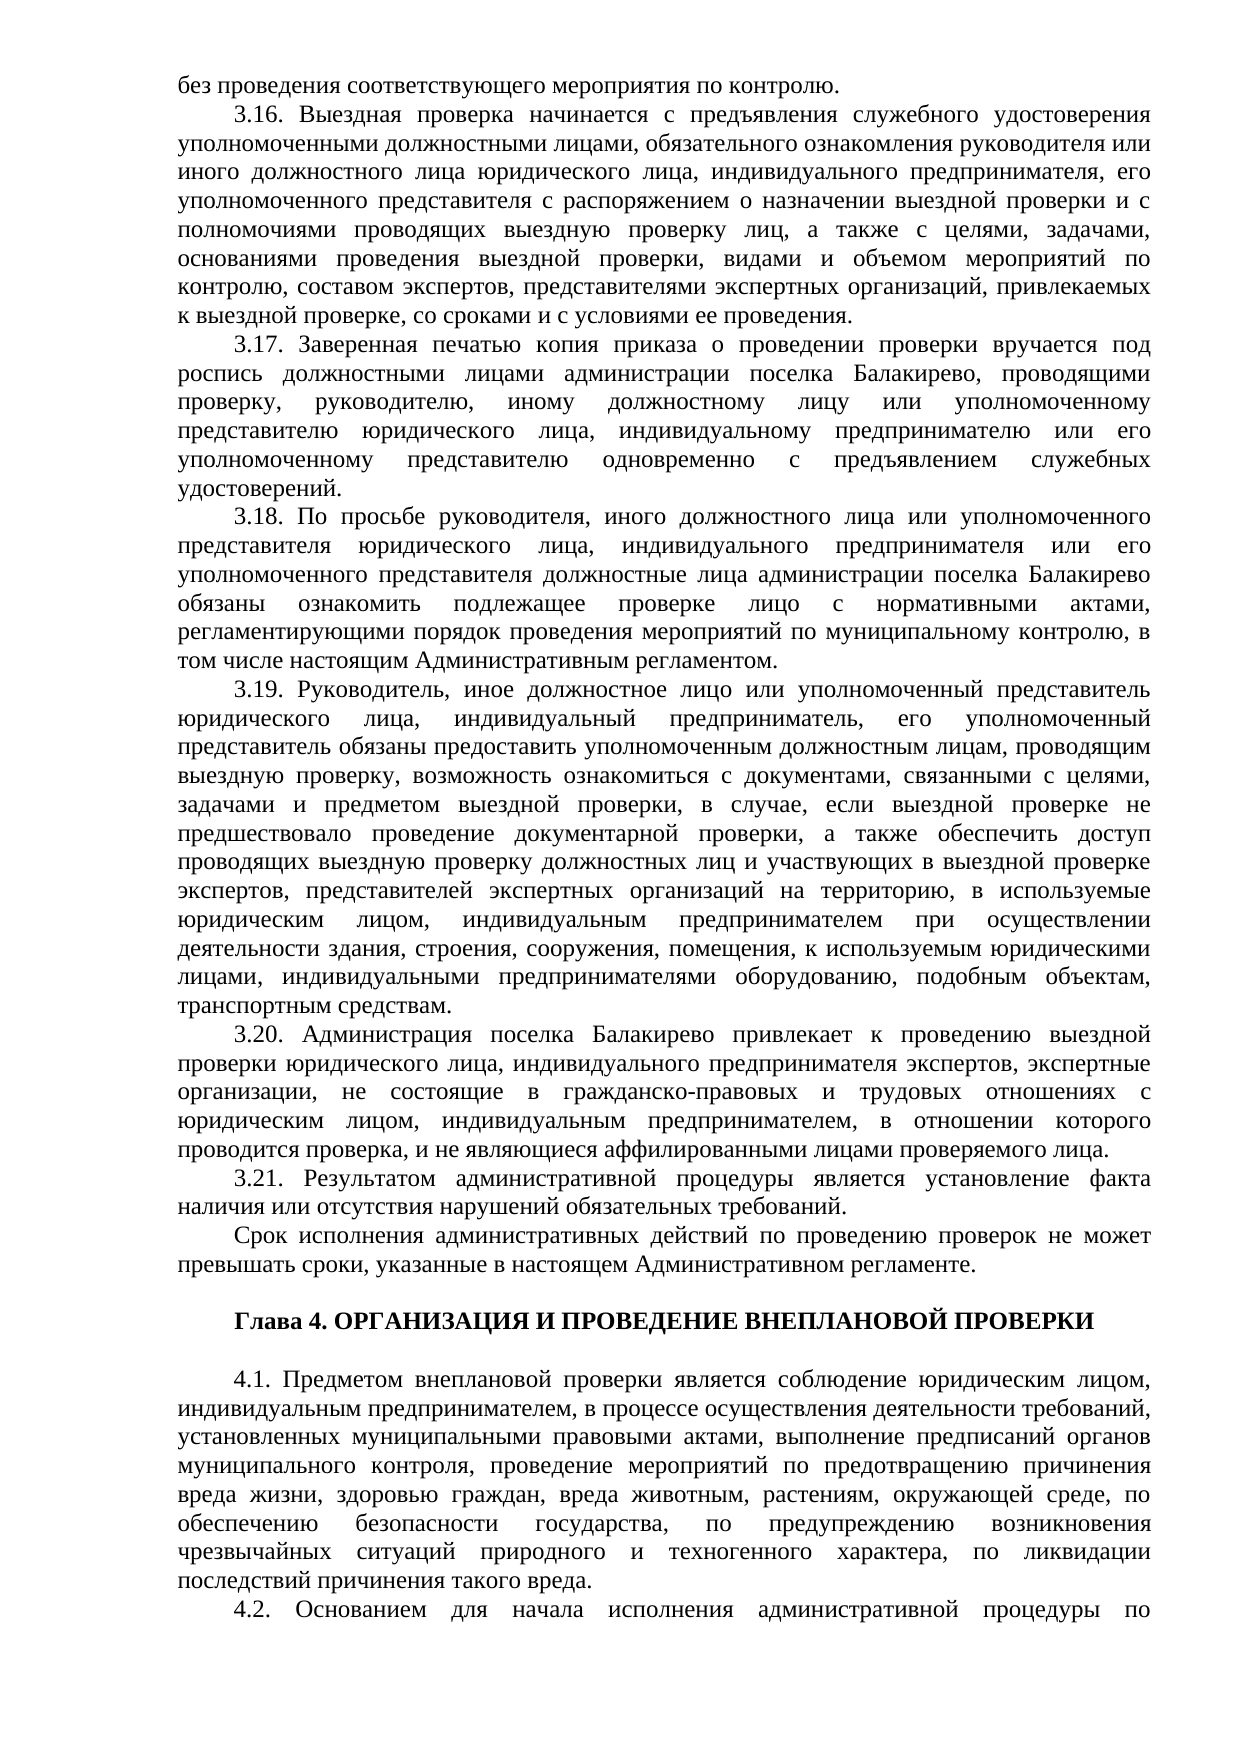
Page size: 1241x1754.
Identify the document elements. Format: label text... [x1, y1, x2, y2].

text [177, 1594, 1152, 1623]
text 3.16. Выездная проверка начинается с предъявления служебного удостоверения уполномоченными должностными лицами, обязательного ознакомления руководителя или иного должностного лица юридического лица, индивидуального предпринимателя, его уполномоченного представителя с распоряжением о назначении выездной проверки и с полномочиями проводящих выездную проверку лиц, а также с целями, задачами, основаниями проведения выездной проверки, видами и объемом мероприятий по контролю, составом экспертов, представителями экспертных организаций, привлекаемых к выездной проверке, со сроками и с условиями ее проведения. [177, 99, 1152, 329]
text 3.20. Администрация поселка Балакирево привлекает к проведению выездной проверки юридического лица, индивидуального предпринимателя экспертов, экспертные организации, не состоящие в гражданско-правовых и трудовых отношениях с юридическим лицом, индивидуальным предпринимателем, в отношении которого проводится проверка, и не являющиеся аффилированными лицами проверяемого лица. [177, 1019, 1152, 1163]
text 3.21. Результатом административной процедуры является установление факта наличия или отсутствия нарушений обязательных требований. [177, 1163, 1152, 1220]
title Глава 4. ОРГАНИЗАЦИЯ И ПРОВЕДЕНИЕ ВНЕПЛАНОВОЙ ПРОВЕРКИ [177, 1306, 1152, 1335]
text 3.18. По просьбе руководителя, иного должностного лица или уполномоченного представителя юридического лица, индивидуального предпринимателя или его уполномоченного представителя должностные лица администрации поселка Балакирево обязаны ознакомить подлежащее проверке лицо с нормативными актами, регламентирующими порядок проведения мероприятий по муниципальному контролю, в том числе настоящим Административным регламентом. [177, 501, 1152, 674]
text 3.19. Руководитель, иное должностное лицо или уполномоченный представитель юридического лица, индивидуальный предприниматель, его уполномоченный представитель обязаны предоставить уполномоченным должностным лицам, проводящим выездную проверку, возможность ознакомиться с документами, связанными с целями, задачами и предметом выездной проверки, в случае, если выездной проверке не предшествовало проведение документарной проверки, а также обеспечить доступ проводящих выездную проверку должностных лиц и участвующих в выездной проверке экспертов, представителей экспертных организаций на территорию, в используемые юридическим лицом, индивидуальным предпринимателем при осуществлении деятельности здания, строения, сооружения, помещения, к используемым юридическими лицами, индивидуальными предпринимателями оборудованию, подобным объектам, транспортным средствам. [177, 674, 1152, 1019]
text Срок исполнения административных действий по проведению проверок не может превышать сроки, указанные в настоящем Административном регламенте. [177, 1220, 1152, 1278]
text 3.17. Заверенная печатью копия приказа о проведении проверки вручается под роспись должностными лицами администрации поселка Балакирево, проводящими проверку, руководителю, иному должностному лицу или уполномоченному представителю юридического лица, индивидуальному предпринимателю или его уполномоченному представителю одновременно с предъявлением служебных удостоверений. [177, 329, 1152, 501]
text 4.1. Предметом внеплановой проверки является соблюдение юридическим лицом, индивидуальным предпринимателем, в процессе осуществления деятельности требований, установленных муниципальными правовыми актами, выполнение предписаний органов муниципального контроля, проведение мероприятий по предотвращению причинения вреда жизни, здоровью граждан, вреда животным, растениям, окружающей среде, по обеспечению безопасности государства, по предупреждению возникновения чрезвычайных ситуаций природного и техногенного характера, по ликвидации последствий причинения такого вреда. [177, 1364, 1152, 1594]
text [177, 70, 1152, 99]
